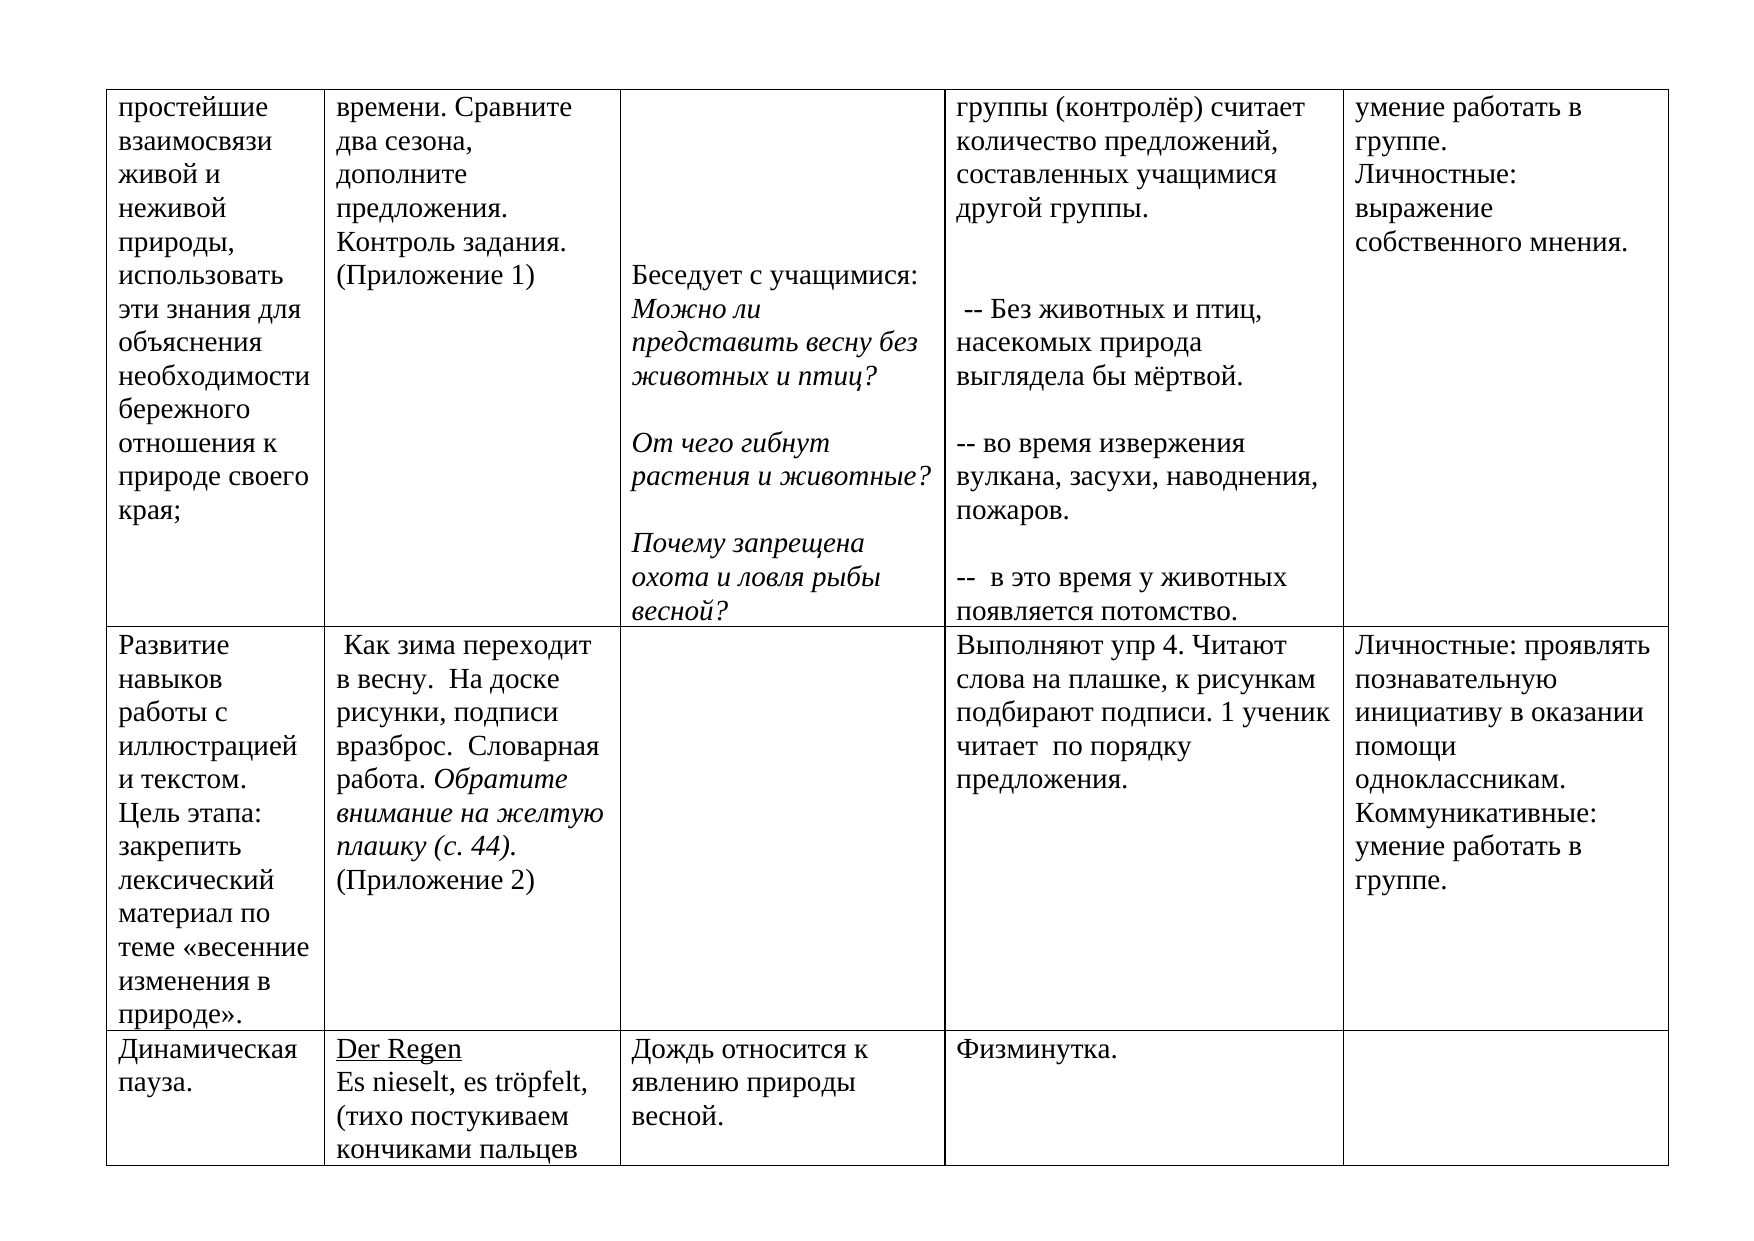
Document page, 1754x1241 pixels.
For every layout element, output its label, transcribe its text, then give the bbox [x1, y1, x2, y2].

table_cell Динамическая пауза. [107, 1031, 324, 1165]
table_cell Развитие навыков работы с иллюстрацией и текстом. Цель этапа: закрепить лексический материал по теме «весенние изменения в природе». [107, 627, 324, 1030]
table_cell Как зима переходит в весну. На доске рисунки, подписи вразброс. Словарная работа. Обратите внимание на желтую плашку (с. 44). (Приложение 2) [325, 627, 620, 1030]
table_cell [1344, 90, 1668, 626]
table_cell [621, 1031, 944, 1165]
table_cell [621, 90, 944, 626]
table_cell [1344, 1031, 1668, 1165]
table_cell Выполняют упр 4. Читают слова на плашке, к рисункам подбирают подписи. 1 ученик читает по порядку предложения. [946, 627, 1343, 1030]
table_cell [325, 1031, 620, 1165]
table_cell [325, 90, 620, 626]
table_cell Личностные: проявлять познавательную инициативу в оказании помощи одноклассникам. Коммуникативные: умение работать в группе. [1344, 627, 1668, 1030]
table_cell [107, 90, 324, 626]
table_cell Физминутка. [946, 1031, 1343, 1165]
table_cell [946, 90, 1343, 626]
table_cell [621, 627, 944, 1030]
